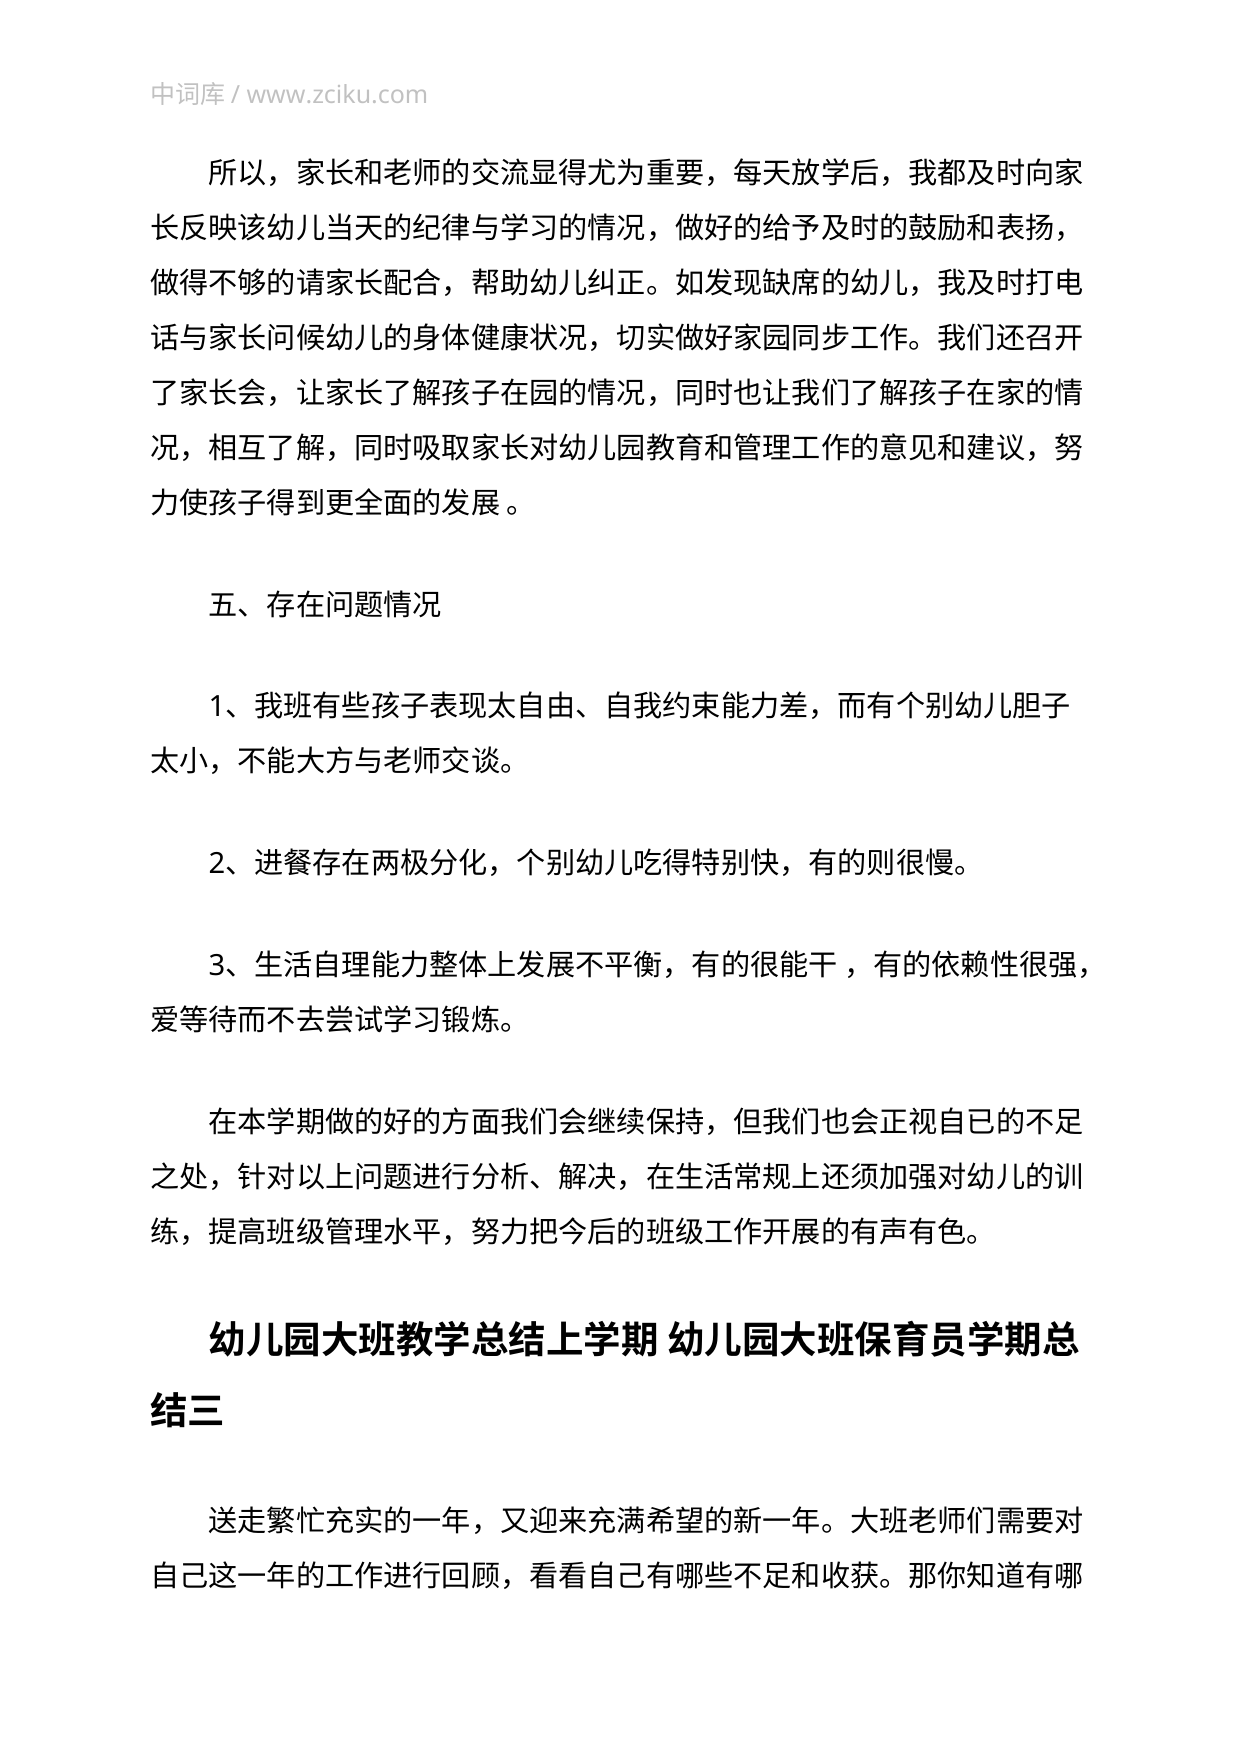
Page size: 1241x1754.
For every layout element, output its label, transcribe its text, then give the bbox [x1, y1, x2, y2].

text 五、存在问题情况 [150, 581, 1090, 623]
text 幼儿园大班教学总结上学期 幼儿园大班保育员学期总结三 [150, 1310, 1090, 1435]
text 所以，家长和老师的交流显得尤为重要，每天放学后，我都及时向家长反映该幼儿当天的纪律与学习的情况，做好的给予及时的鼓励和表扬，做得不够的请家长配合，帮助幼儿纠正。如发现缺席的幼儿，我及时打电话与家长问候幼儿的身体健康状况，切实做好家园同步工作。我们还召开了家长会，让家长了解孩子在园的情况，同时也让我们了解孩子在家的情况，相互了解，同时吸取家长对幼儿园教育和管理工作的意见和建议，努力使孩子得到更全面的发展 。 [150, 150, 1090, 522]
text 在本学期做的好的方面我们会继续保持，但我们也会正视自已的不足之处，针对以上问题进行分析、解决，在生活常规上还须加强对幼儿的训练，提高班级管理水平，努力把今后的班级工作开展的有声有色。 [150, 1098, 1090, 1251]
text 2、进餐存在两极分化，个别幼儿吃得特别快，有的则很慢。 [150, 840, 1090, 882]
text 3、生活自理能力整体上发展不平衡，有的很能干 ，有的依赖性很强，爱等待而不去尝试学习锻炼。 [150, 942, 1090, 1039]
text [150, 1498, 1090, 1595]
text 1、我班有些孩子表现太自由、自我约束能力差，而有个别幼儿胆子太小，不能大方与老师交谈。 [150, 683, 1090, 780]
